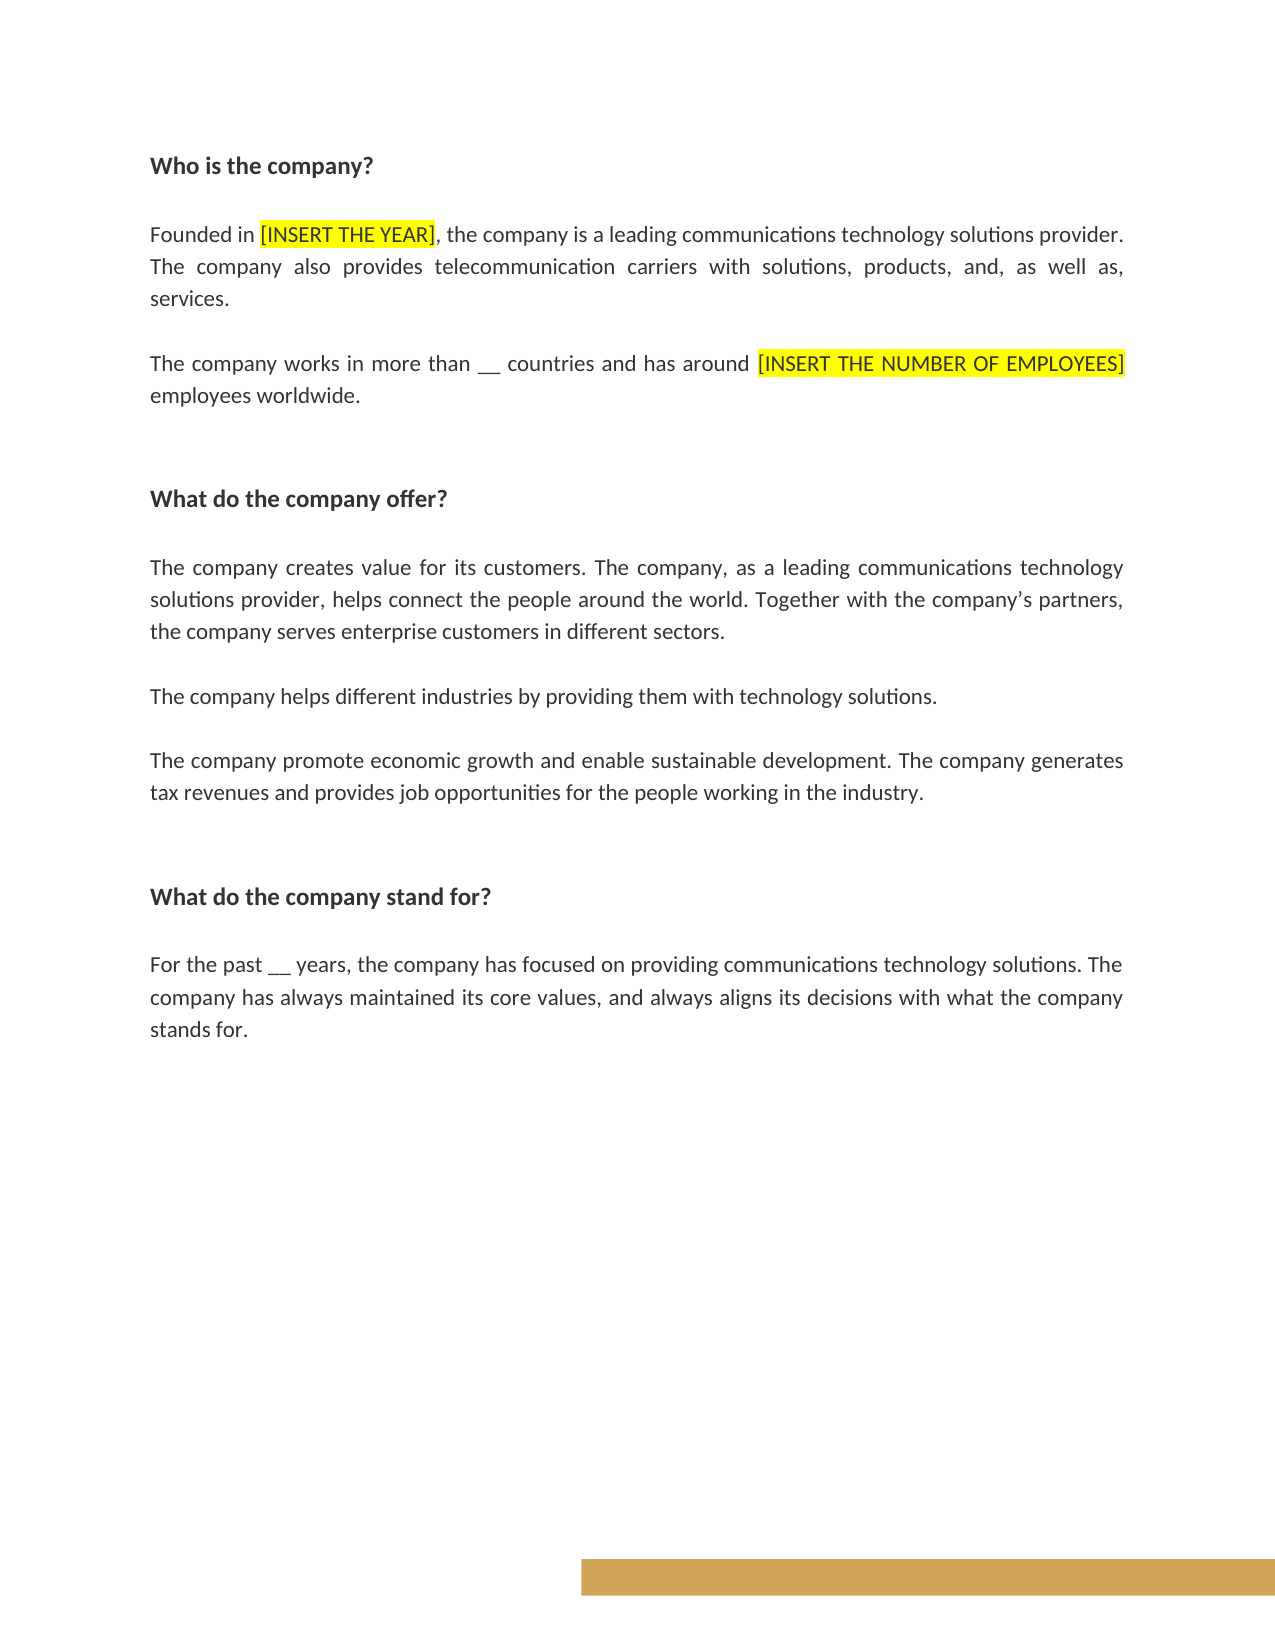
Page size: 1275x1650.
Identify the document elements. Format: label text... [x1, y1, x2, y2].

text Founded in [INSERT THE YEAR], the company is a leading communications technology solutions provider. The company also provides telecommunication carriers with solutions, products, and, as well as, services. [150, 220, 1125, 312]
text For the past __ years, the company has focused on providing communications technology solutions. The company has always maintained its core values, and always aligns its decisions with what the company stands for. [150, 951, 1125, 1043]
text The company creates value for its customers. The company, as a leading communications technology solutions provider, helps connect the people around the world. Together with the company’s partners, the company serves enterprise customers in different sectors. [150, 553, 1125, 646]
text Who is the company? [150, 150, 1125, 181]
text The company promote economic growth and enable sustainable development. The company generates tax revenues and provides job opportunities for the people working in the industry. [150, 746, 1125, 806]
text The company helps different industries by providing them with technology solutions. [150, 682, 1125, 710]
text The company works in more than __ countries and has around [INSERT THE NUMBER OF EMPLOYEES] employees worldwide. [150, 349, 1125, 409]
text What do the company stand for? [150, 881, 1125, 911]
text What do the company offer? [150, 483, 1125, 514]
